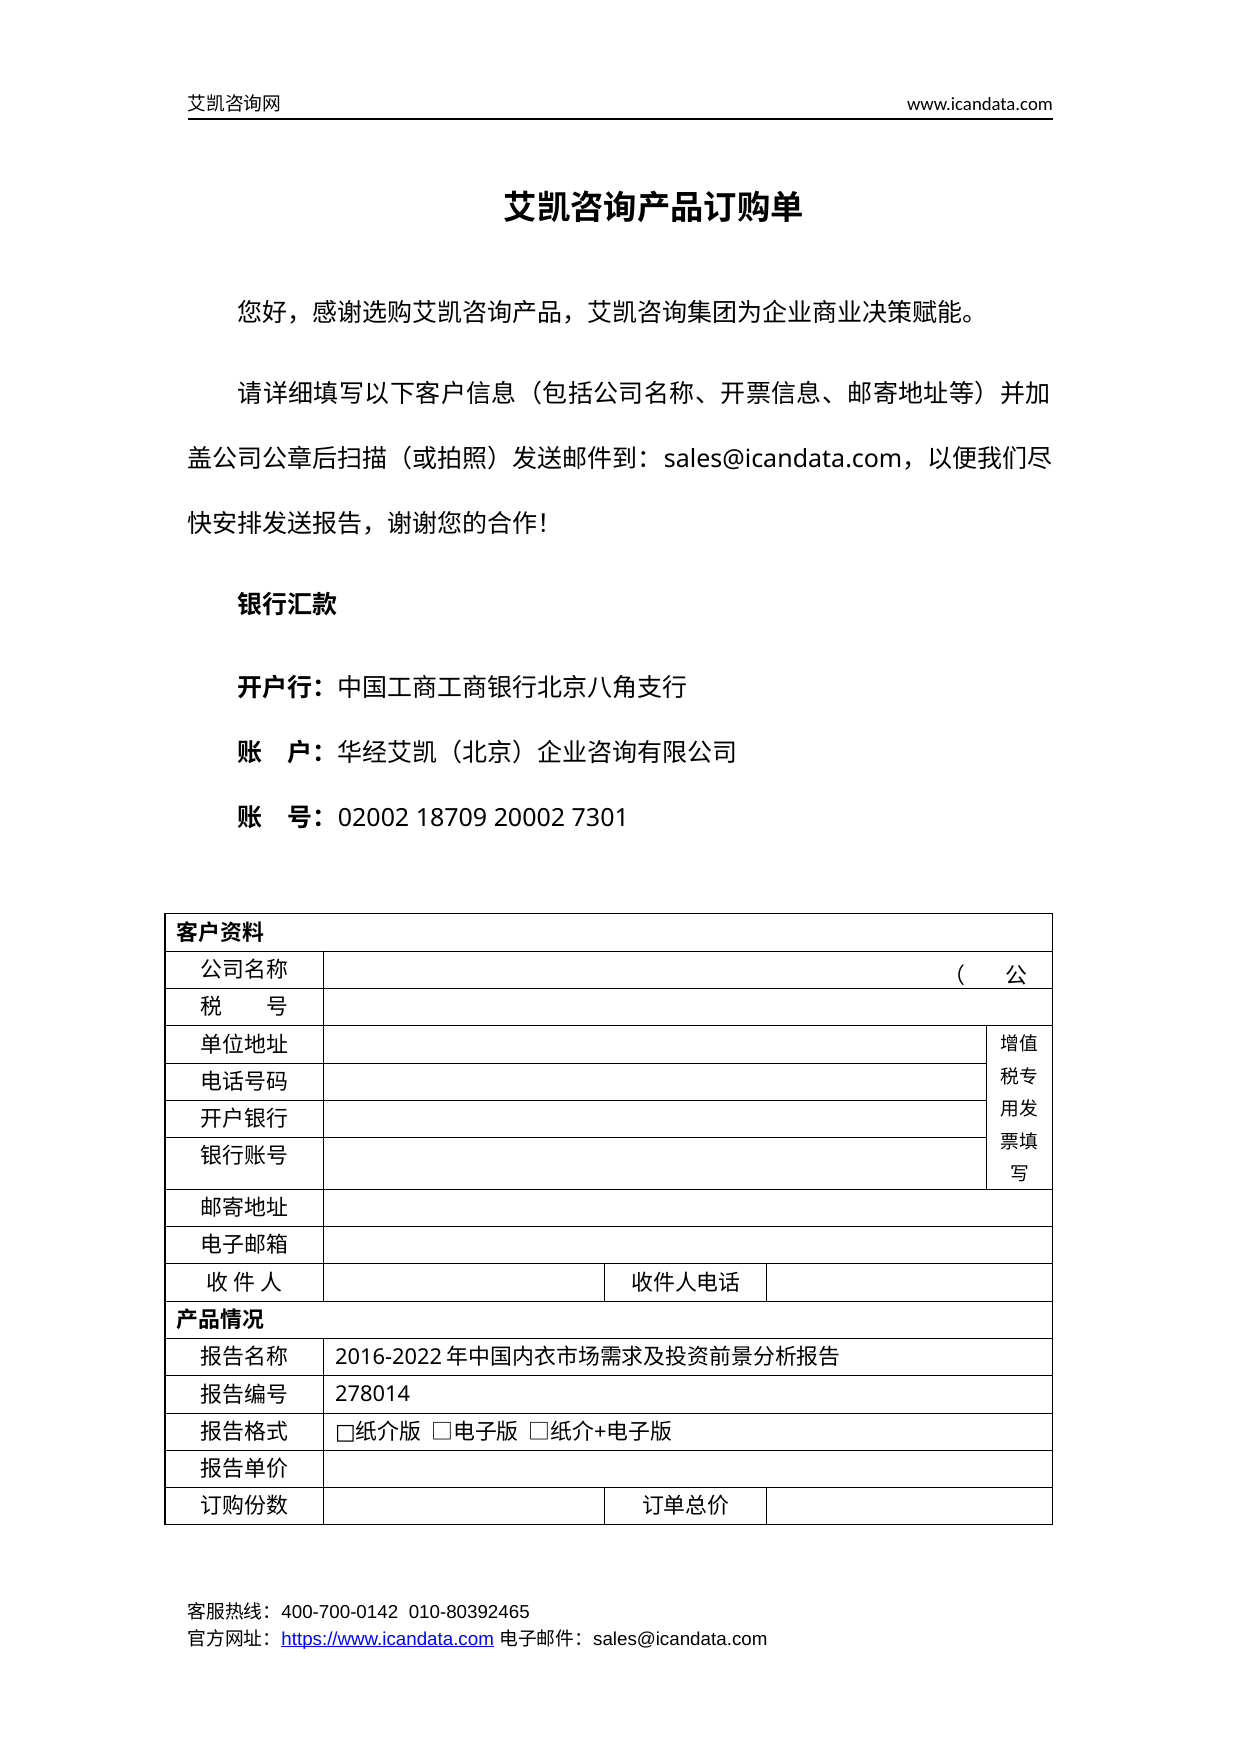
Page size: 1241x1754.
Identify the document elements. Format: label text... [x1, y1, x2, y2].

table_cell 订购份数 [166, 1488, 323, 1524]
table_cell [324, 1451, 1052, 1487]
table_header 客户资料 [166, 914, 1052, 951]
table_cell □纸介版 □电子版 □纸介+电子版 [324, 1414, 1052, 1450]
table_cell 增值税专用发票填写 [987, 1026, 1052, 1189]
table_cell [767, 1264, 1052, 1301]
text 开户行：中国工商工商银行北京八角支行 [187, 653, 1053, 718]
table_cell 报告单价 [166, 1451, 323, 1487]
table_cell 税 号 [166, 989, 323, 1025]
table_cell [767, 1488, 1052, 1524]
table_cell 报告编号 [166, 1376, 323, 1412]
text 账 号：02002 18709 20002 7301 [187, 783, 1053, 848]
table_cell 报告名称 [166, 1339, 323, 1375]
table_cell [324, 1227, 1052, 1263]
table_cell [324, 989, 1052, 1025]
text 您好，感谢选购艾凯咨询产品，艾凯咨询集团为企业商业决策赋能。 [187, 278, 1053, 343]
text 请详细填写以下客户信息（包括公司名称、开票信息、邮寄地址等）并加盖公司公章后扫描（或拍照）发送邮件到：sales@icandata.com，以便我们尽快安排发送报告，谢谢您的合作！ [187, 359, 1053, 554]
text 账 户：华经艾凯（北京）企业咨询有限公司 [187, 718, 1053, 783]
text 银行汇款 [187, 570, 1053, 635]
table_cell [324, 1138, 986, 1189]
table_cell 单位地址 [166, 1026, 323, 1062]
table_cell 产品情况 [166, 1302, 1052, 1338]
table_cell [324, 1026, 986, 1062]
table_cell 电子邮箱 [166, 1227, 323, 1263]
table_cell 邮寄地址 [166, 1190, 323, 1226]
table_cell [324, 952, 1052, 988]
table_cell 报告格式 [166, 1414, 323, 1450]
table_cell [324, 1064, 986, 1100]
table_cell 订单总价 [605, 1488, 766, 1524]
table_cell 收件人电话 [605, 1264, 766, 1301]
table_cell 银行账号 [166, 1138, 323, 1189]
table_cell 278014 [324, 1376, 1052, 1412]
table_cell [324, 1190, 1052, 1226]
table_cell [324, 1101, 986, 1137]
table_cell 公司名称 [166, 952, 323, 988]
table_cell [324, 1488, 604, 1524]
table_cell 电话号码 [166, 1064, 323, 1100]
text 艾凯咨询产品订购单 [187, 172, 1053, 237]
table_cell 开户银行 [166, 1101, 323, 1137]
table_cell 2016-2022年中国内衣市场需求及投资前景分析报告 [324, 1339, 1052, 1375]
table_cell 收 件 人 [166, 1264, 323, 1301]
table_cell [324, 1264, 604, 1301]
